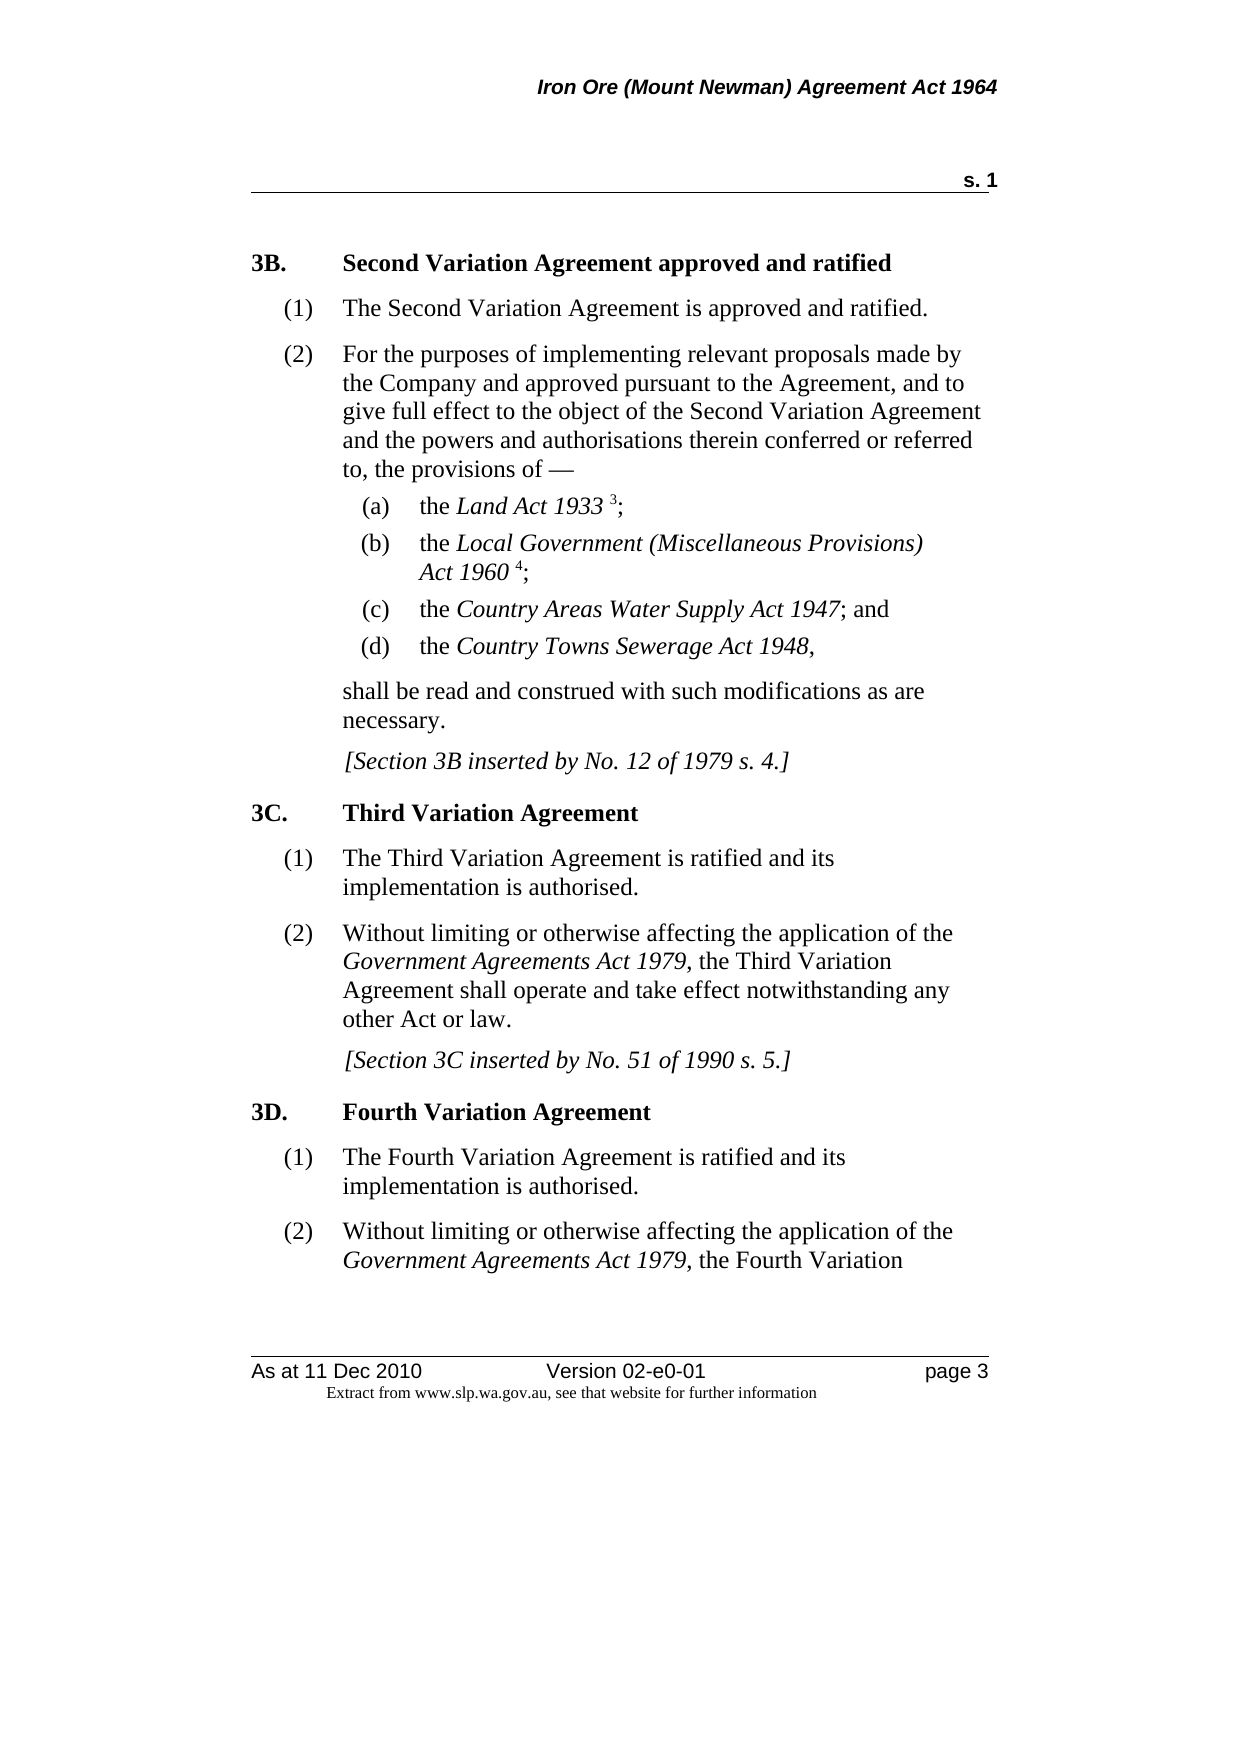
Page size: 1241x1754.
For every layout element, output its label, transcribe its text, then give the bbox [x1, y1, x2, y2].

text (1) The Second Variation Agreement is approved and ratified. [251, 293, 989, 322]
text (1) The Fourth Variation Agreement is ratified and its implementation is authorised. [251, 1142, 989, 1200]
subtitle 3C. Third Variation Agreement [251, 798, 989, 827]
text (b) the Local Government (Miscellaneous Provisions) Act 1960 4; [251, 528, 989, 586]
text (2) For the purposes of implementing relevant proposals made by the Company and approved pursuant to the Agreement, and to give full effect to the object of the Second Variation Agreement and the powers and authorisations therein conferred or referred to, the provisions of — [251, 339, 989, 483]
text (2) Without limiting or otherwise affecting the application of the Government Agreements Act 1979, the Third Variation Agreement shall operate and take effect notwithstanding any other Act or law. [251, 918, 989, 1033]
text (a) the Land Act 1933 3; [251, 491, 989, 520]
text [Section 3B inserted by No. 12 of 1979 s. 4.] [251, 746, 989, 775]
text (1) The Third Variation Agreement is ratified and its implementation is authorised. [251, 843, 989, 901]
text (d) the Country Towns Sewerage Act 1948, [251, 631, 989, 660]
text shall be read and construed with such modifications as are necessary. [251, 676, 989, 734]
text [251, 1216, 989, 1274]
text [Section 3C inserted by No. 51 of 1990 s. 5.] [251, 1045, 989, 1074]
subtitle 3B. Second Variation Agreement approved and ratified [251, 248, 989, 277]
text (c) the Country Areas Water Supply Act 1947; and [251, 594, 989, 623]
subtitle 3D. Fourth Variation Agreement [251, 1097, 989, 1126]
